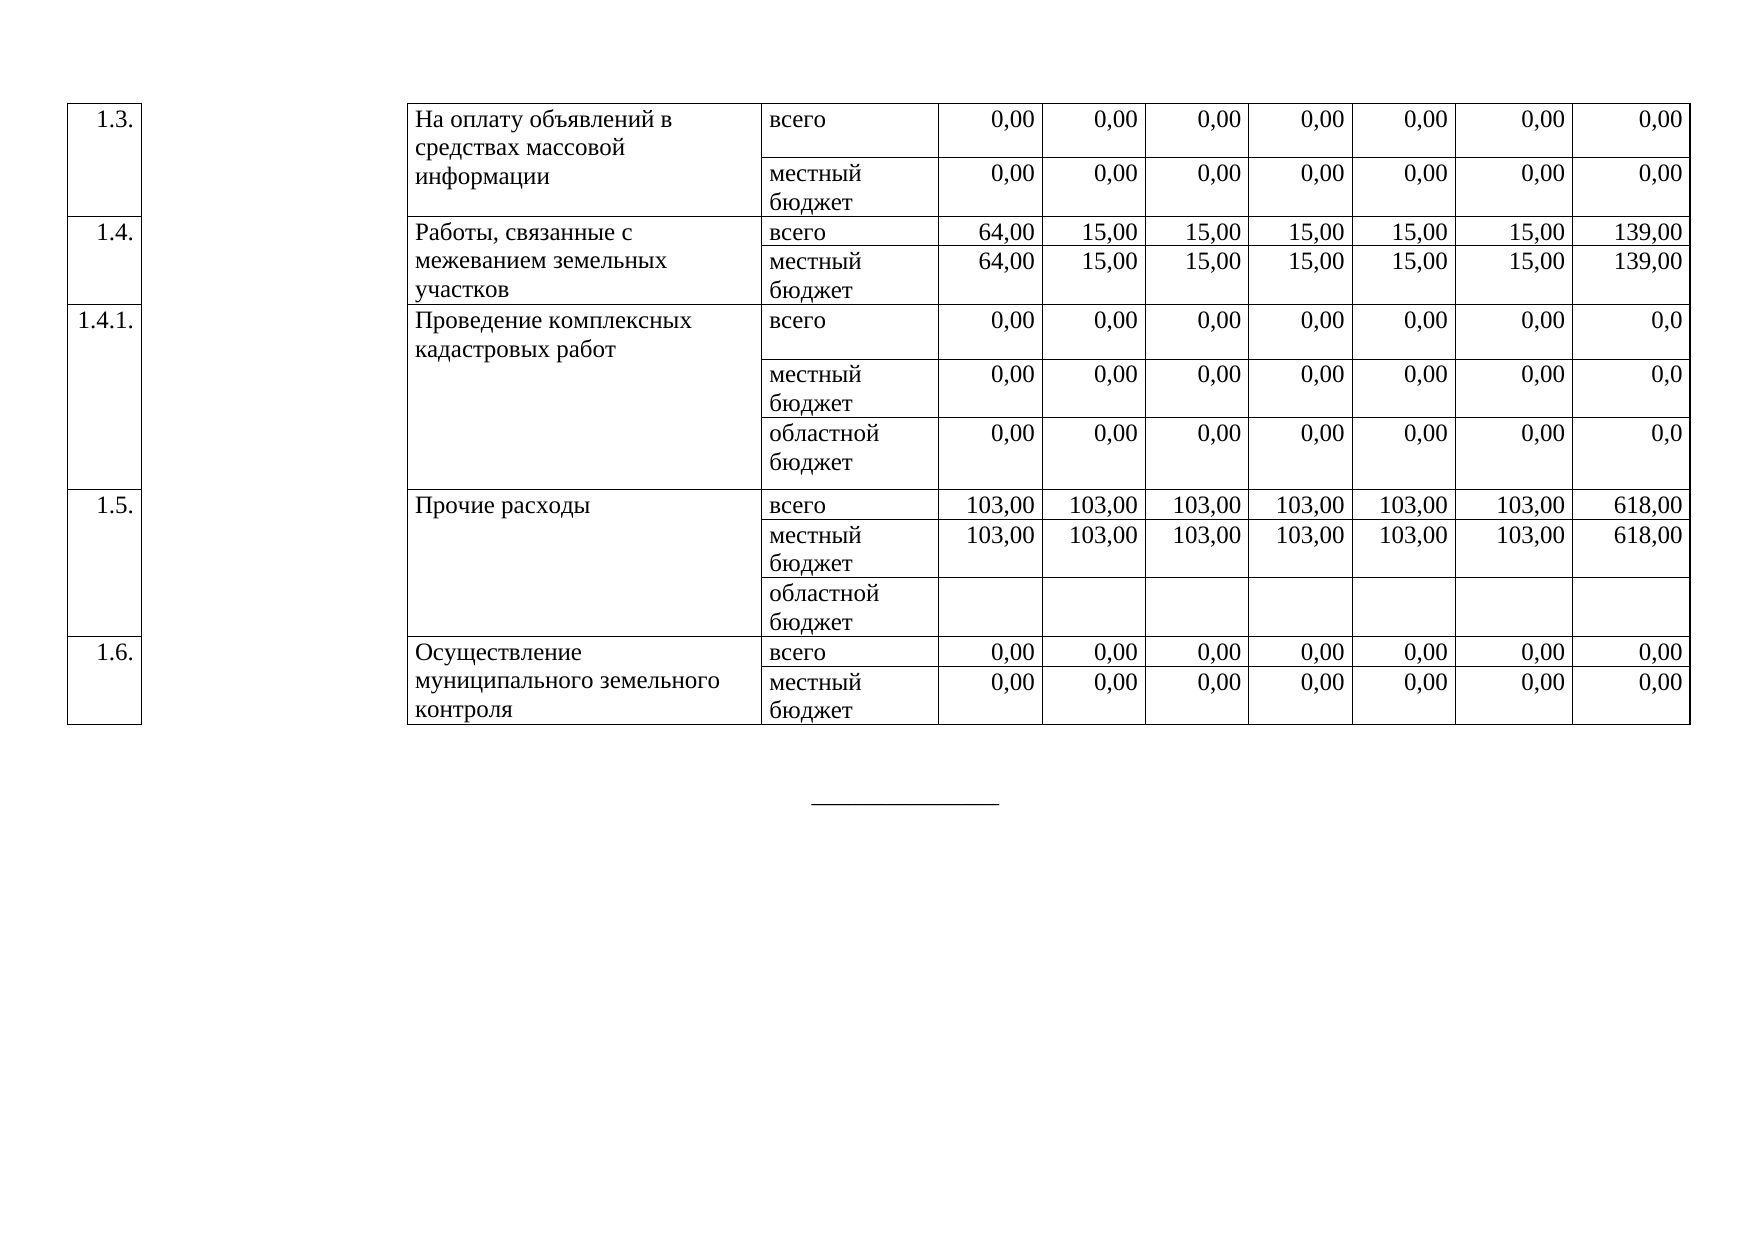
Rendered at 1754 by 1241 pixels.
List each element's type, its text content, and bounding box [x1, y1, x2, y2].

table_cell 0,00 [1573, 667, 1689, 724]
table_cell областной бюджет [762, 578, 938, 636]
table_cell всего [762, 217, 938, 245]
table_cell 15,00 [1249, 246, 1352, 304]
table_cell 0,00 [1456, 637, 1572, 666]
table_cell 0,00 [1353, 104, 1455, 157]
table_cell 0,00 [1353, 360, 1455, 417]
table_cell 0,00 [1249, 637, 1352, 666]
table_cell 0,0 [1573, 305, 1689, 358]
table_cell местный бюджет [762, 158, 938, 216]
table_cell Прочие расходы [408, 490, 761, 636]
table_cell всего [762, 490, 938, 519]
table_cell 0,00 [1146, 637, 1248, 666]
table_cell [1353, 578, 1455, 636]
table_cell 103,00 [939, 490, 1042, 519]
table_cell [1456, 578, 1572, 636]
table_cell 0,00 [939, 418, 1042, 489]
table_cell 15,00 [1043, 217, 1145, 245]
table_cell 103,00 [1353, 490, 1455, 519]
table_cell 15,00 [1456, 246, 1572, 304]
table_cell областной бюджет [762, 418, 938, 489]
table_cell 0,0 [1573, 418, 1689, 489]
table_cell 103,00 [1043, 520, 1145, 577]
table_cell всего [762, 104, 938, 157]
table_cell 15,00 [1146, 217, 1248, 245]
table_cell 64,00 [939, 217, 1042, 245]
table_cell 0,00 [1146, 104, 1248, 157]
table_cell 1.4.1. [68, 305, 141, 489]
table_cell 0,00 [1146, 418, 1248, 489]
table_cell 0,00 [939, 360, 1042, 417]
table_cell 103,00 [1249, 490, 1352, 519]
table_cell 0,00 [939, 305, 1042, 358]
table_cell 0,00 [1043, 104, 1145, 157]
table_cell 0,00 [1249, 104, 1352, 157]
table_cell местный бюджет [762, 360, 938, 417]
table_cell 0,00 [1353, 305, 1455, 358]
table_cell местный бюджет [762, 667, 938, 724]
table_cell 0,00 [1573, 158, 1689, 216]
table_cell 0,00 [1456, 104, 1572, 157]
table_cell 103,00 [1043, 490, 1145, 519]
table_cell 0,00 [1353, 667, 1455, 724]
table_cell Проведение комплексных кадастровых работ [408, 305, 761, 489]
table_cell 0,00 [1456, 418, 1572, 489]
table_cell [1146, 578, 1248, 636]
table_cell 0,00 [1043, 418, 1145, 489]
table_cell [1573, 578, 1689, 636]
table_cell 103,00 [1456, 520, 1572, 577]
table_cell 0,00 [1456, 667, 1572, 724]
table_cell 0,00 [1043, 360, 1145, 417]
table_cell Осуществление муниципального земельного контроля [408, 637, 761, 724]
table_cell 0,0 [1573, 360, 1689, 417]
table_cell 103,00 [939, 520, 1042, 577]
table_cell 1.5. [68, 490, 141, 636]
table_cell 0,00 [1353, 418, 1455, 489]
table_cell 618,00 [1573, 520, 1689, 577]
table_cell [1249, 578, 1352, 636]
table_cell местный бюджет [762, 520, 938, 577]
table_cell 618,00 [1573, 490, 1689, 519]
table_cell 0,00 [1353, 158, 1455, 216]
table_cell 15,00 [1249, 217, 1352, 245]
table_cell 0,00 [939, 637, 1042, 666]
table_cell 0,00 [1249, 305, 1352, 358]
table_cell всего [762, 637, 938, 666]
table_cell 103,00 [1146, 490, 1248, 519]
table_cell 0,00 [1573, 637, 1689, 666]
table_cell 1.4. [68, 217, 141, 304]
table_cell местный бюджет [762, 246, 938, 304]
table_cell 0,00 [1146, 305, 1248, 358]
text _______________ [118, 779, 1636, 808]
table_cell 0,00 [1249, 158, 1352, 216]
table_cell 0,00 [1249, 667, 1352, 724]
table_cell Работы, связанные с межеванием земельных участков [408, 217, 761, 304]
table_cell 103,00 [1456, 490, 1572, 519]
table_cell 0,00 [1043, 305, 1145, 358]
table_cell 0,00 [1043, 637, 1145, 666]
table_cell 64,00 [939, 246, 1042, 304]
table_cell [1043, 578, 1145, 636]
table_cell [939, 578, 1042, 636]
table_cell 1.3. [68, 104, 141, 216]
table_cell 0,00 [1456, 305, 1572, 358]
table_cell 0,00 [939, 158, 1042, 216]
table_cell На оплату объявлений в средствах массовой информации [408, 104, 761, 216]
table_cell 1.6. [68, 637, 141, 724]
table_cell 0,00 [1573, 104, 1689, 157]
table_cell 139,00 [1573, 217, 1689, 245]
table_cell 15,00 [1146, 246, 1248, 304]
table_cell 0,00 [1043, 158, 1145, 216]
table_cell 0,00 [1146, 360, 1248, 417]
table_cell 0,00 [939, 667, 1042, 724]
table_cell 0,00 [1249, 418, 1352, 489]
table_cell 0,00 [939, 104, 1042, 157]
table_cell 0,00 [1456, 360, 1572, 417]
table_cell 0,00 [1353, 637, 1455, 666]
table_cell всего [762, 305, 938, 358]
table_cell 0,00 [1456, 158, 1572, 216]
table_cell 15,00 [1353, 217, 1455, 245]
table_cell 0,00 [1043, 667, 1145, 724]
table_cell 0,00 [1146, 667, 1248, 724]
table_cell 15,00 [1043, 246, 1145, 304]
table_cell 0,00 [1146, 158, 1248, 216]
table_cell 139,00 [1573, 246, 1689, 304]
table_cell 103,00 [1353, 520, 1455, 577]
table_cell 15,00 [1456, 217, 1572, 245]
table_cell 0,00 [1249, 360, 1352, 417]
table_cell 15,00 [1353, 246, 1455, 304]
table_cell 103,00 [1146, 520, 1248, 577]
table_cell 103,00 [1249, 520, 1352, 577]
